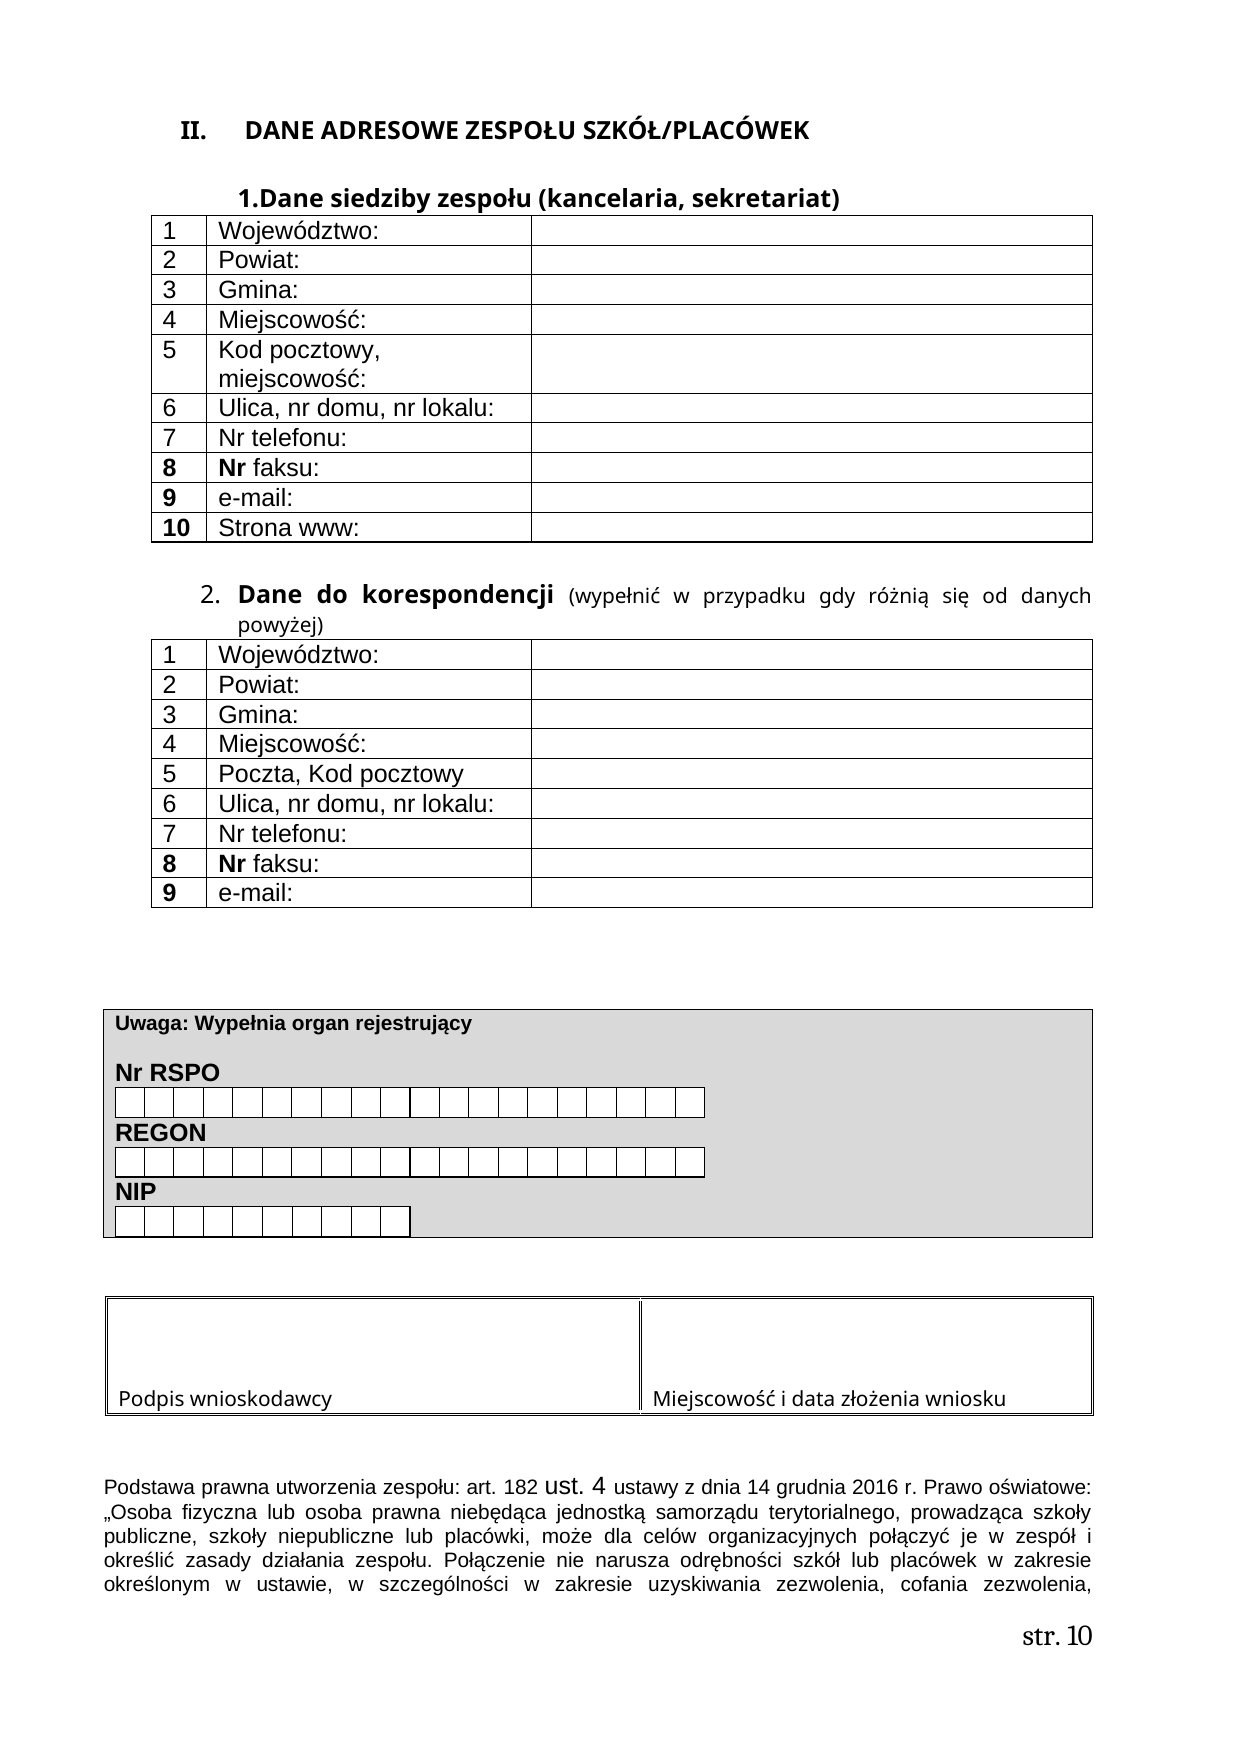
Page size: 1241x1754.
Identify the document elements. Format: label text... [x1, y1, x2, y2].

table_cell [532, 700, 1092, 728]
table_cell [532, 335, 1092, 392]
table_cell Strona www: [207, 513, 531, 541]
table_cell Miejscowość: [207, 729, 531, 758]
table_cell e-mail: [207, 483, 531, 512]
table_cell 7 [152, 819, 206, 847]
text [103, 1471, 1093, 1595]
table_cell [532, 670, 1092, 698]
table_header Podpis wnioskodawcy [108, 1297, 641, 1412]
table_cell 3 [152, 700, 206, 728]
table_cell 9 [152, 483, 206, 512]
table_header [532, 640, 1092, 669]
table_cell Gmina: [207, 275, 531, 304]
table_cell 10 [152, 513, 206, 541]
table_cell 8 [152, 849, 206, 877]
table_cell e-mail: [207, 878, 531, 907]
table_header 1 [152, 640, 206, 669]
table_cell [532, 759, 1092, 788]
table_cell 4 [152, 729, 206, 758]
table_cell 6 [152, 394, 206, 422]
table_cell 6 [152, 789, 206, 818]
list Dane do korespondencji (wypełnić w przypadku gdy różnią się od danych powyżej) [200, 576, 1093, 639]
table_cell [532, 275, 1092, 304]
table_cell 5 [152, 335, 206, 392]
table_cell [532, 513, 1092, 541]
table_cell 9 [152, 878, 206, 907]
table_cell 7 [152, 423, 206, 452]
table_cell Nr telefonu: [207, 423, 531, 452]
table_cell [532, 394, 1092, 422]
table_cell Nr faksu: [207, 453, 531, 482]
table_header Uwaga: Wypełnia organ rejestrujący Nr RSPO REGON NIP [104, 1010, 1092, 1237]
table_header Miejscowość i data złożenia wniosku [641, 1299, 1091, 1412]
table_cell 4 [152, 305, 206, 334]
table_header Województwo: [207, 216, 531, 244]
table_cell Gmina: [207, 700, 531, 728]
list 1.Dane siedziby zespołu (kancelaria, sekretariat) [237, 181, 1093, 215]
table_header Województwo: [207, 640, 531, 669]
table_cell 2 [152, 670, 206, 698]
table_cell [532, 819, 1092, 847]
table_cell [532, 453, 1092, 482]
table_cell [532, 423, 1092, 452]
table_cell [532, 878, 1092, 907]
table_cell Ulica, nr domu, nr lokalu: [207, 394, 531, 422]
table_cell Ulica, nr domu, nr lokalu: [207, 789, 531, 818]
table_cell Nr telefonu: [207, 819, 531, 847]
table_cell Powiat: [207, 246, 531, 274]
table_cell [532, 246, 1092, 274]
table_cell [532, 729, 1092, 758]
table_cell 8 [152, 453, 206, 482]
table_cell Miejscowość: [207, 305, 531, 334]
table_cell 5 [152, 759, 206, 788]
table_cell 3 [152, 275, 206, 304]
table_cell Poczta, Kod pocztowy [207, 759, 531, 788]
table_cell [532, 483, 1092, 512]
table_cell Nr faksu: [207, 849, 531, 877]
table_cell [532, 849, 1092, 877]
list DANE ADRESOWE ZESPOŁU SZKÓŁ/PLACÓWEK [207, 112, 1093, 147]
table_cell [532, 789, 1092, 818]
table_header [532, 216, 1092, 244]
table_cell Kod pocztowy, miejscowość: [207, 335, 531, 392]
table_cell [532, 305, 1092, 334]
table_header 1 [152, 216, 206, 244]
table_cell 2 [152, 246, 206, 274]
table_cell Powiat: [207, 670, 531, 698]
